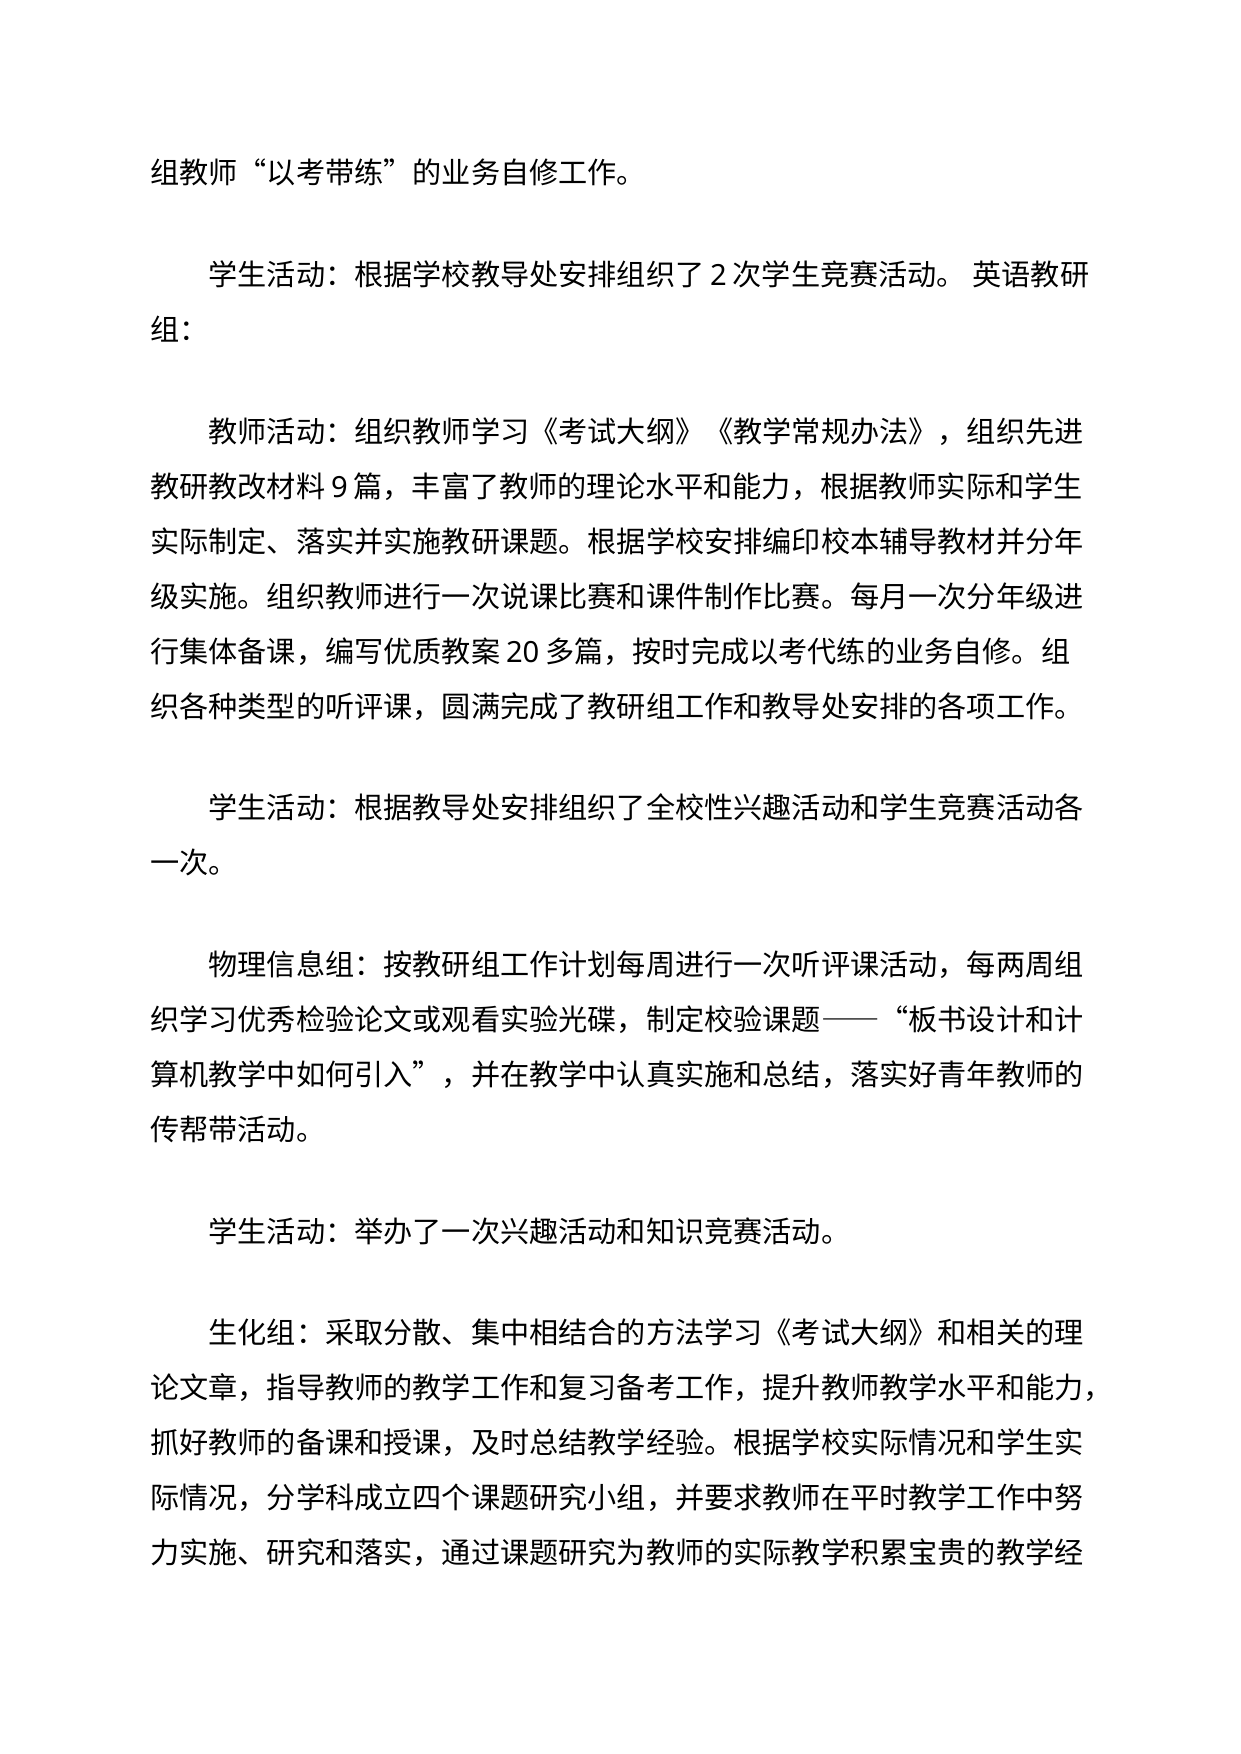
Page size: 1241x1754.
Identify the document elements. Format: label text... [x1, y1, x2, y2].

text 学生活动：根据学校教导处安排组织了2次学生竞赛活动。 英语教研组： [150, 252, 1090, 349]
text 物理信息组：按教研组工作计划每周进行一次听评课活动，每两周组织学习优秀检验论文或观看实验光碟，制定校验课题——“板书设计和计算机教学中如何引入”，并在教学中认真实施和总结，落实好青年教师的传帮带活动。 [150, 942, 1090, 1149]
text 学生活动：根据教导处安排组织了全校性兴趣活动和学生竞赛活动各一次。 [150, 785, 1090, 882]
text 学生活动：举办了一次兴趣活动和知识竞赛活动。 [150, 1208, 1090, 1250]
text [150, 1310, 1090, 1572]
text 教师活动：组织教师学习《考试大纲》《教学常规办法》，组织先进教研教改材料9篇，丰富了教师的理论水平和能力，根据教师实际和学生实际制定、落实并实施教研课题。根据学校安排编印校本辅导教材并分年级实施。组织教师进行一次说课比赛和课件制作比赛。每月一次分年级进行集体备课，编写优质教案20多篇，按时完成以考代练的业务自修。组织各种类型的听评课，圆满完成了教研组工作和教导处安排的各项工作。 [150, 408, 1090, 726]
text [150, 150, 1090, 192]
